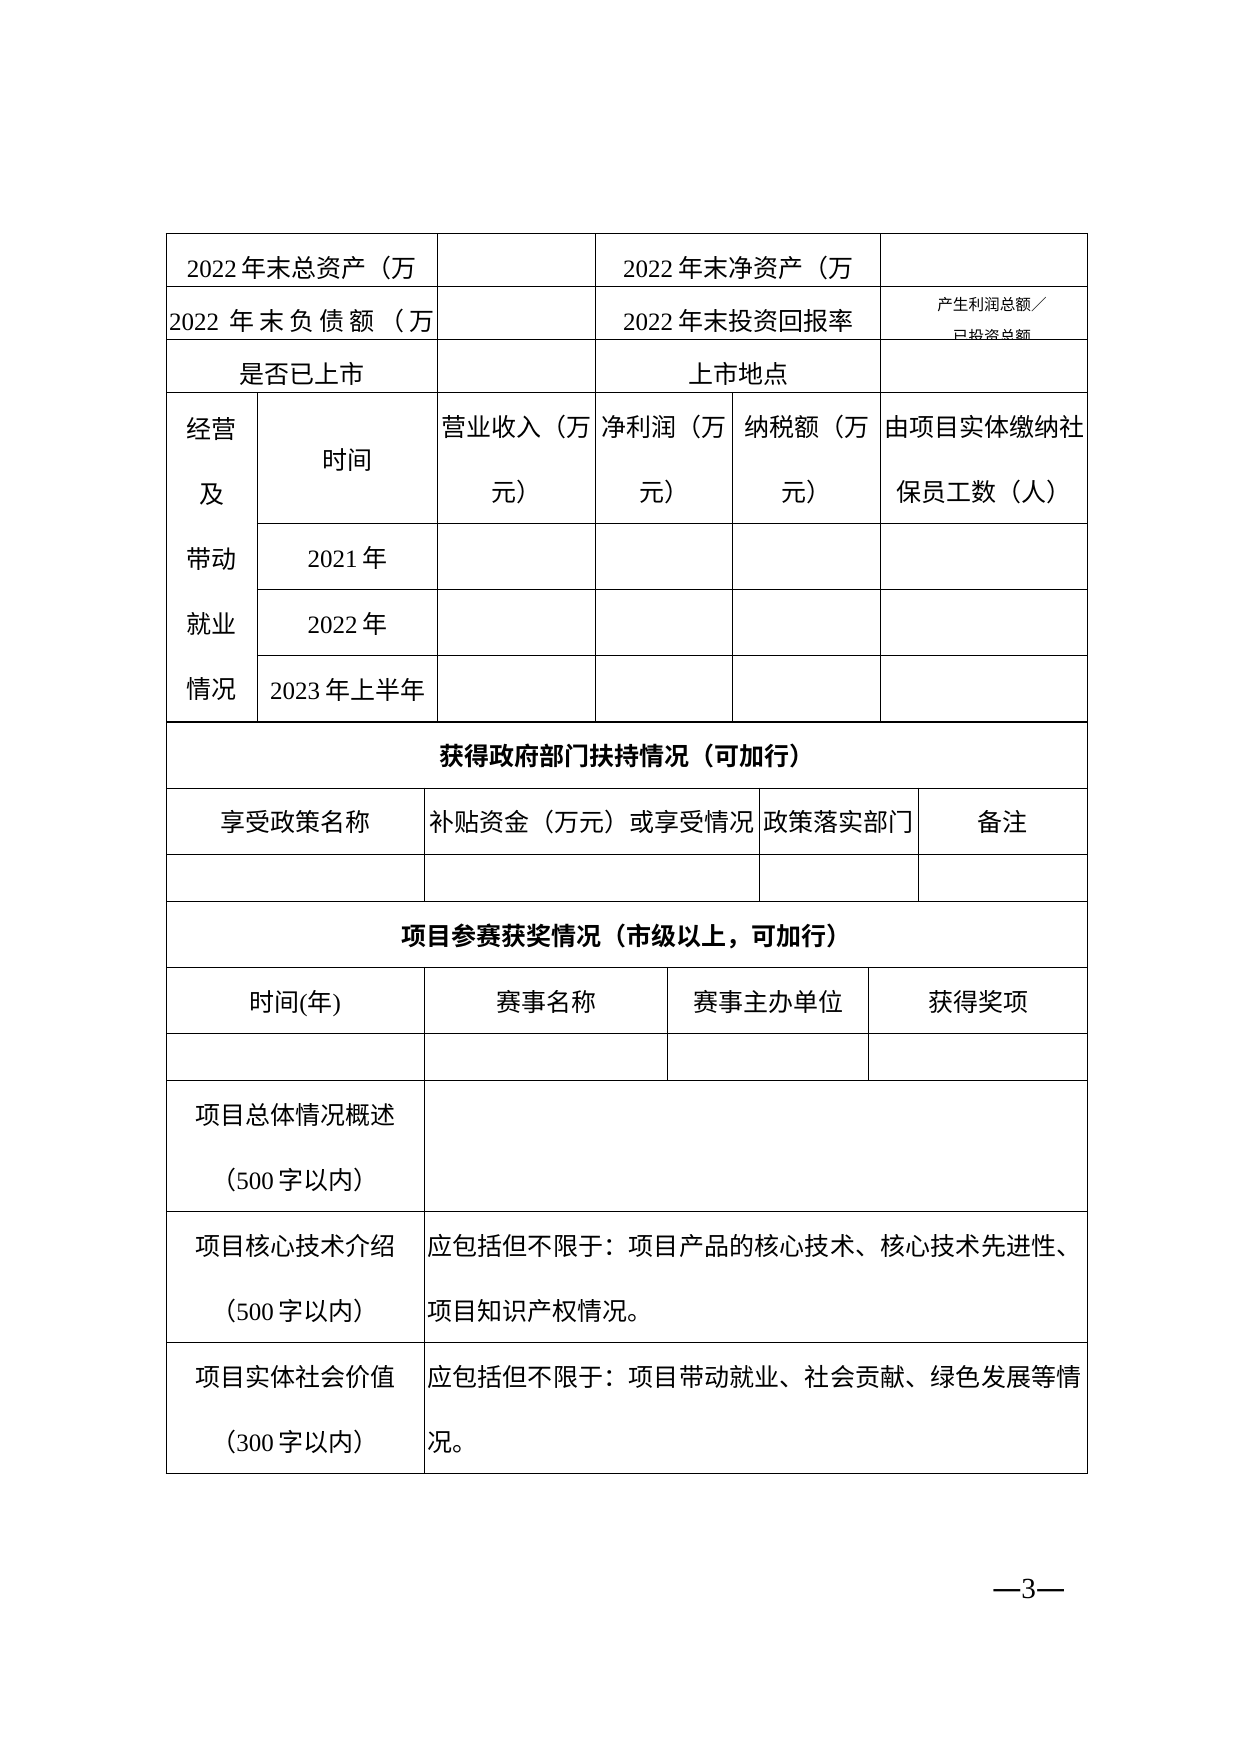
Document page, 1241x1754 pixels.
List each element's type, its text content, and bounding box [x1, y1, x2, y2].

table_cell [425, 1081, 1087, 1211]
table_cell 净利润（万元） [596, 393, 732, 523]
table_cell [596, 524, 732, 589]
table_cell 获得奖项 [869, 968, 1087, 1033]
table_cell 2023年上半年 [258, 656, 437, 721]
table_cell 获得政府部门扶持情况（可加行） [167, 723, 1087, 787]
table_cell [733, 656, 880, 721]
table_cell 赛事名称 [425, 968, 667, 1033]
table_cell [438, 287, 595, 339]
table_cell [596, 590, 732, 655]
table_cell 产生利润总额／ 已投资总额 [881, 287, 1087, 339]
table_cell [881, 340, 1087, 392]
table_cell [167, 1034, 424, 1080]
table_cell [760, 855, 918, 901]
table_cell [438, 524, 595, 589]
table_cell 时间(年) [167, 968, 424, 1033]
table_cell [425, 1034, 667, 1080]
table_cell 备注 [919, 789, 1087, 853]
table_cell 补贴资金（万元）或享受情况 [425, 789, 759, 853]
table_cell 2022年末投资回报率（%） [596, 287, 880, 339]
table_cell [668, 1034, 868, 1080]
table_cell 2021年 [258, 524, 437, 589]
table_cell 营业收入（万元） [438, 393, 595, 523]
table_cell [733, 590, 880, 655]
table_cell [425, 855, 759, 901]
table_cell 是否已上市 [167, 340, 437, 392]
table_cell 2022年末负债额（万元） [167, 287, 437, 339]
table_cell [919, 855, 1087, 901]
table_cell 2022年 [258, 590, 437, 655]
table_cell [438, 234, 595, 286]
table_cell [881, 656, 1087, 721]
table_cell 政策落实部门 [760, 789, 918, 853]
table_cell 享受政策名称 [167, 789, 424, 853]
table_cell [438, 340, 595, 392]
table_cell [438, 590, 595, 655]
table_cell 由项目实体缴纳社保员工数（人） [881, 393, 1087, 523]
table_cell 2022年末总资产（万元） [167, 234, 437, 286]
table_cell 纳税额（万元） [733, 393, 880, 523]
table_cell [881, 524, 1087, 589]
table_cell [733, 524, 880, 589]
table_cell 应包括但不限于：项目带动就业、社会贡献、绿色发展等情况。 [425, 1343, 1087, 1473]
table_cell [167, 855, 424, 901]
table_cell 项目实体社会价值（300字以内） [167, 1343, 424, 1473]
table_cell [869, 1034, 1087, 1080]
table_cell [881, 234, 1087, 286]
table_cell 上市地点 [596, 340, 880, 392]
table_cell 时间 [258, 393, 437, 523]
table_cell 项目参赛获奖情况（市级以上，可加行） [167, 902, 1087, 967]
table_cell 经营 及 带动 就业 情况 [167, 393, 257, 721]
table_cell 2022年末净资产（万元） [596, 234, 880, 286]
table_cell 项目总体情况概述 （500字以内） [167, 1081, 424, 1211]
table_cell 应包括但不限于：项目产品的核心技术、核心技术先进性、项目知识产权情况。 [425, 1212, 1087, 1342]
table_cell 赛事主办单位 [668, 968, 868, 1033]
table_cell [881, 590, 1087, 655]
table_cell [596, 656, 732, 721]
table_cell 项目核心技术介绍（500字以内） [167, 1212, 424, 1342]
table_cell [438, 656, 595, 721]
